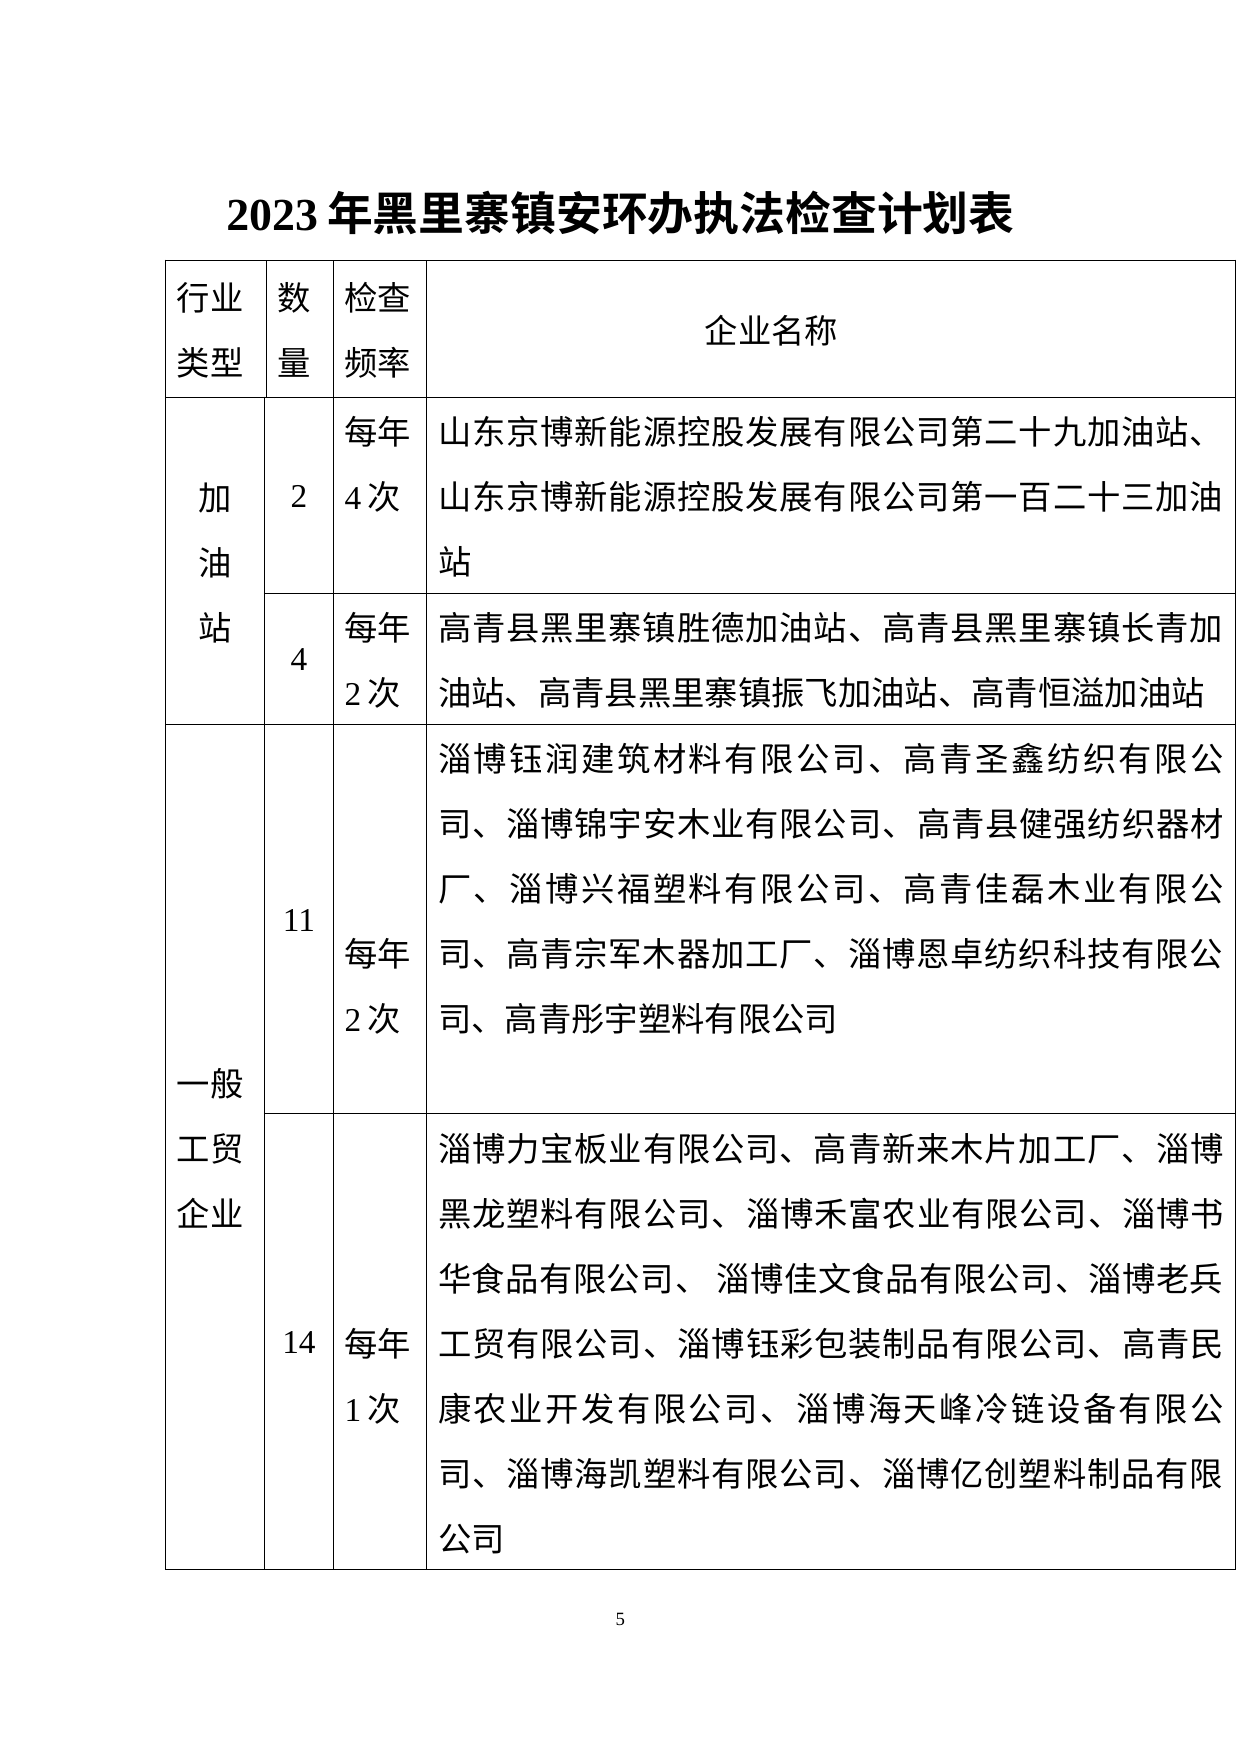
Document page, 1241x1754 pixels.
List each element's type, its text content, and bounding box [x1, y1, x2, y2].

table_cell 每年 4次 [334, 398, 426, 593]
table_cell 11 [265, 725, 333, 1113]
table_cell 14 [265, 1114, 333, 1569]
table_cell 4 [265, 594, 333, 724]
table_cell 淄博力宝板业有限公司、高青新来木片加工厂、淄博黑龙塑料有限公司、淄博禾富农业有限公司、淄博书华食品有限公司、 淄博佳文食品有限公司、淄博老兵工贸有限公司、淄博钰彩包装制品有限公司、高青民康农业开发有限公司、淄博海天峰冷链设备有限公司、淄博海凯塑料有限公司、淄博亿创塑料制品有限公司 [427, 1114, 1235, 1569]
table_cell 淄博钰润建筑材料有限公司、高青圣鑫纺织有限公司、淄博锦宇安木业有限公司、高青县健强纺织器材厂、淄博兴福塑料有限公司、高青佳磊木业有限公司、高青宗军木器加工厂、淄博恩卓纺织科技有限公司、高青彤宇塑料有限公司 [427, 725, 1235, 1113]
table_cell 山东京博新能源控股发展有限公司第二十九加油站、山东京博新能源控股发展有限公司第一百二十三加油站 [427, 398, 1235, 593]
table_header 检查 频率 [334, 261, 426, 397]
table_cell 2 [265, 398, 333, 593]
table_cell 高青县黑里寨镇胜德加油站、高青县黑里寨镇长青加油站、高青县黑里寨镇振飞加油站、高青恒溢加油站 [427, 594, 1235, 724]
table_cell 加 油 站 [166, 398, 264, 724]
table_header 行业 类型 [166, 261, 266, 397]
table_header 企业名称 [427, 261, 1235, 397]
table_cell 每年 1次 [334, 1114, 426, 1569]
table_header 数量 [267, 261, 333, 397]
table_cell 每年 2次 [334, 725, 426, 1113]
text 2023年黑里寨镇安环办执法检查计划表 [165, 162, 1075, 259]
table_cell 每年 2次 [334, 594, 426, 724]
table_cell 一般 工贸 企业 [166, 725, 264, 1569]
